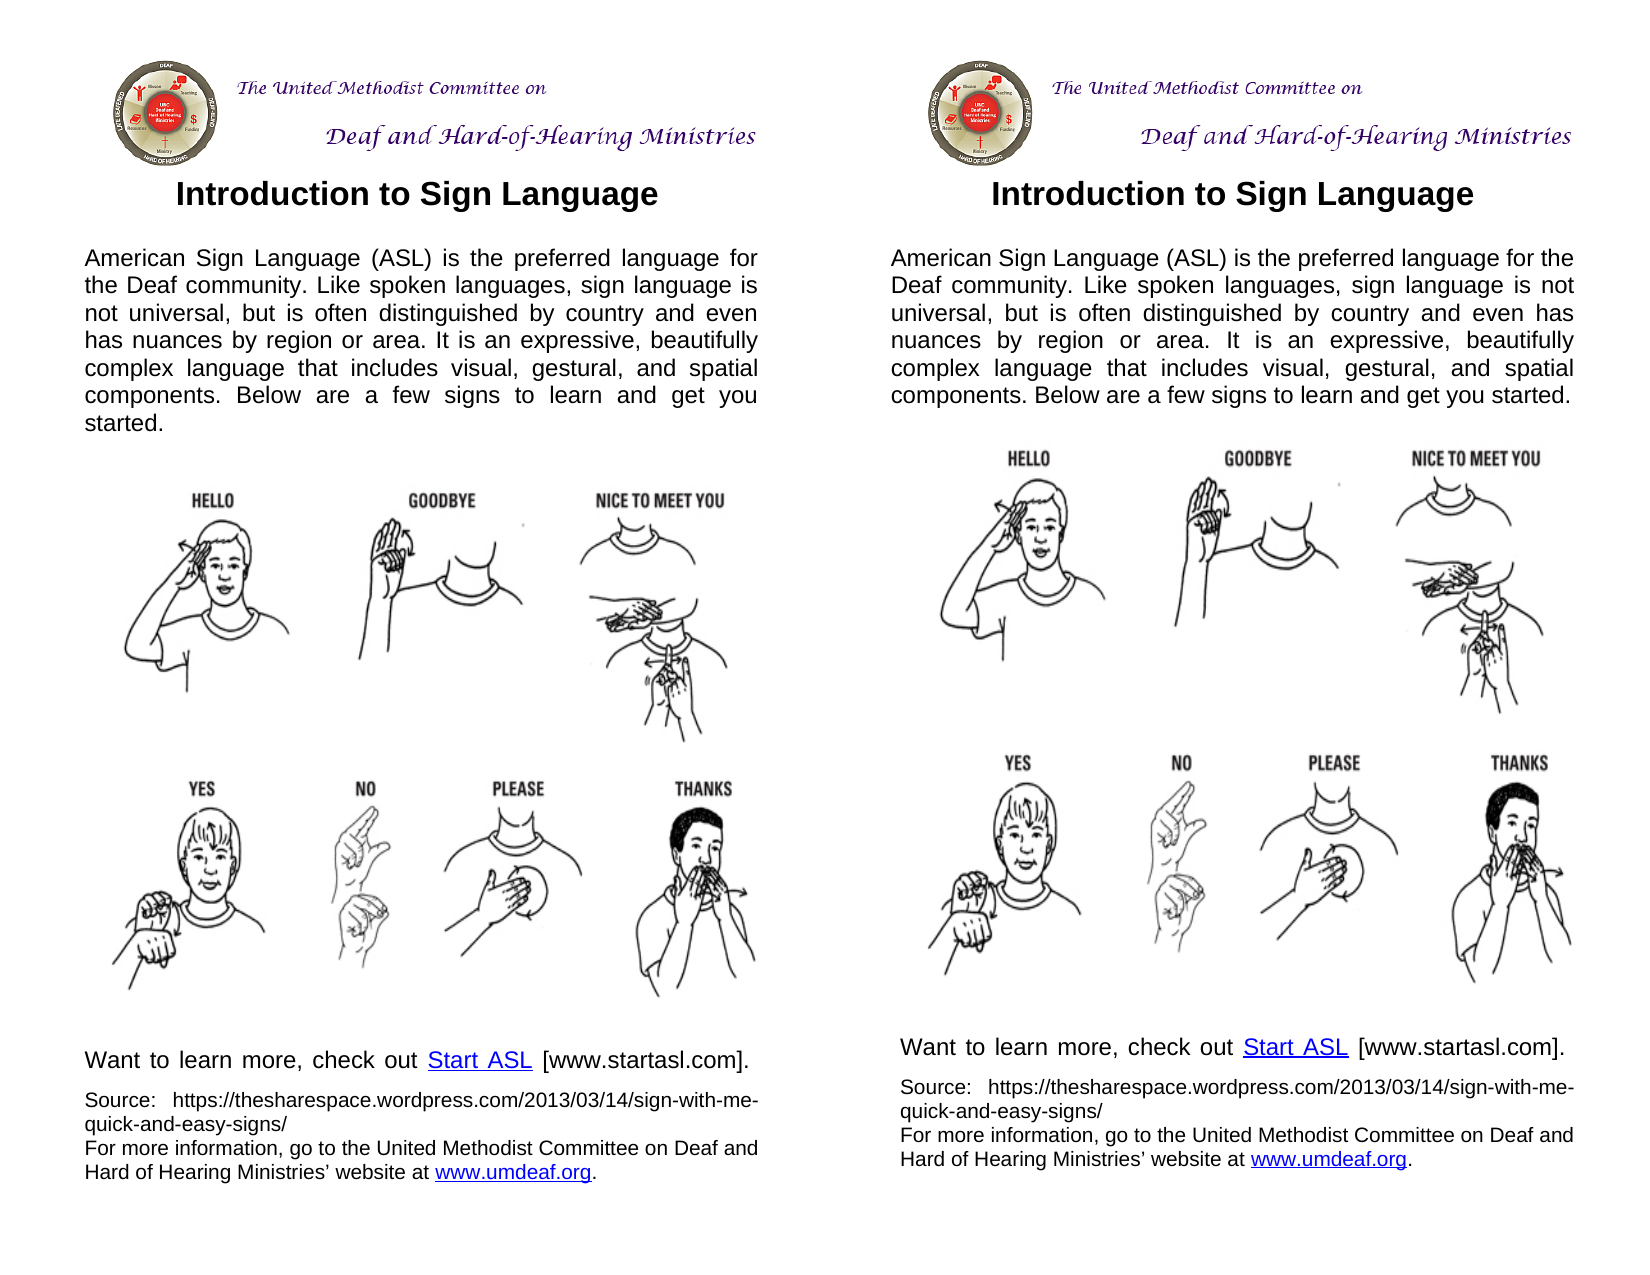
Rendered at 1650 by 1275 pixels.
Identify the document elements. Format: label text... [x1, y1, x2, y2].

picture [75, 56, 788, 174]
text Want to learn more, check out Start ASL [www.startasl.com]. Source: https://thesharespace.wordpress.com/2013/03/14/sign-with-me-quick-and-easy-signs/ For more information, go to the United Methodist Committee on Deaf and Hard of Hearing Ministries’ website at www.umdeaf.org. [84, 1046, 759, 1184]
text American Sign Language (ASL) is the preferred language for the Deaf community. Like spoken languages, sign language is not universal, but is often distinguished by country and even has nuances by region or area. It is an expressive, beautifully complex language that includes visual, gestural, and spatial components. Below are a few signs to learn and get you started. [84, 243, 759, 437]
text Want to learn more, check out Start ASL [www.startasl.com]. Source: https://thesharespace.wordpress.com/2013/03/14/sign-with-me-quick-and-easy-signs/ For more information, go to the United Methodist Committee on Deaf and Hard of Hearing Ministries’ website at www.umdeaf.org. [900, 1032, 1575, 1170]
text American Sign Language (ASL) is the preferred language for the Deaf community. Like spoken languages, sign language is not universal, but is often distinguished by country and even has nuances by region or area. It is an expressive, beautifully complex language that includes visual, gestural, and spatial components. Below are a few signs to learn and get you started. [891, 243, 1575, 409]
picture [900, 440, 1585, 986]
text Introduction to Sign Language [891, 174, 1575, 212]
picture [84, 483, 769, 1000]
picture [890, 56, 1604, 174]
text Introduction to Sign Language [75, 174, 759, 212]
